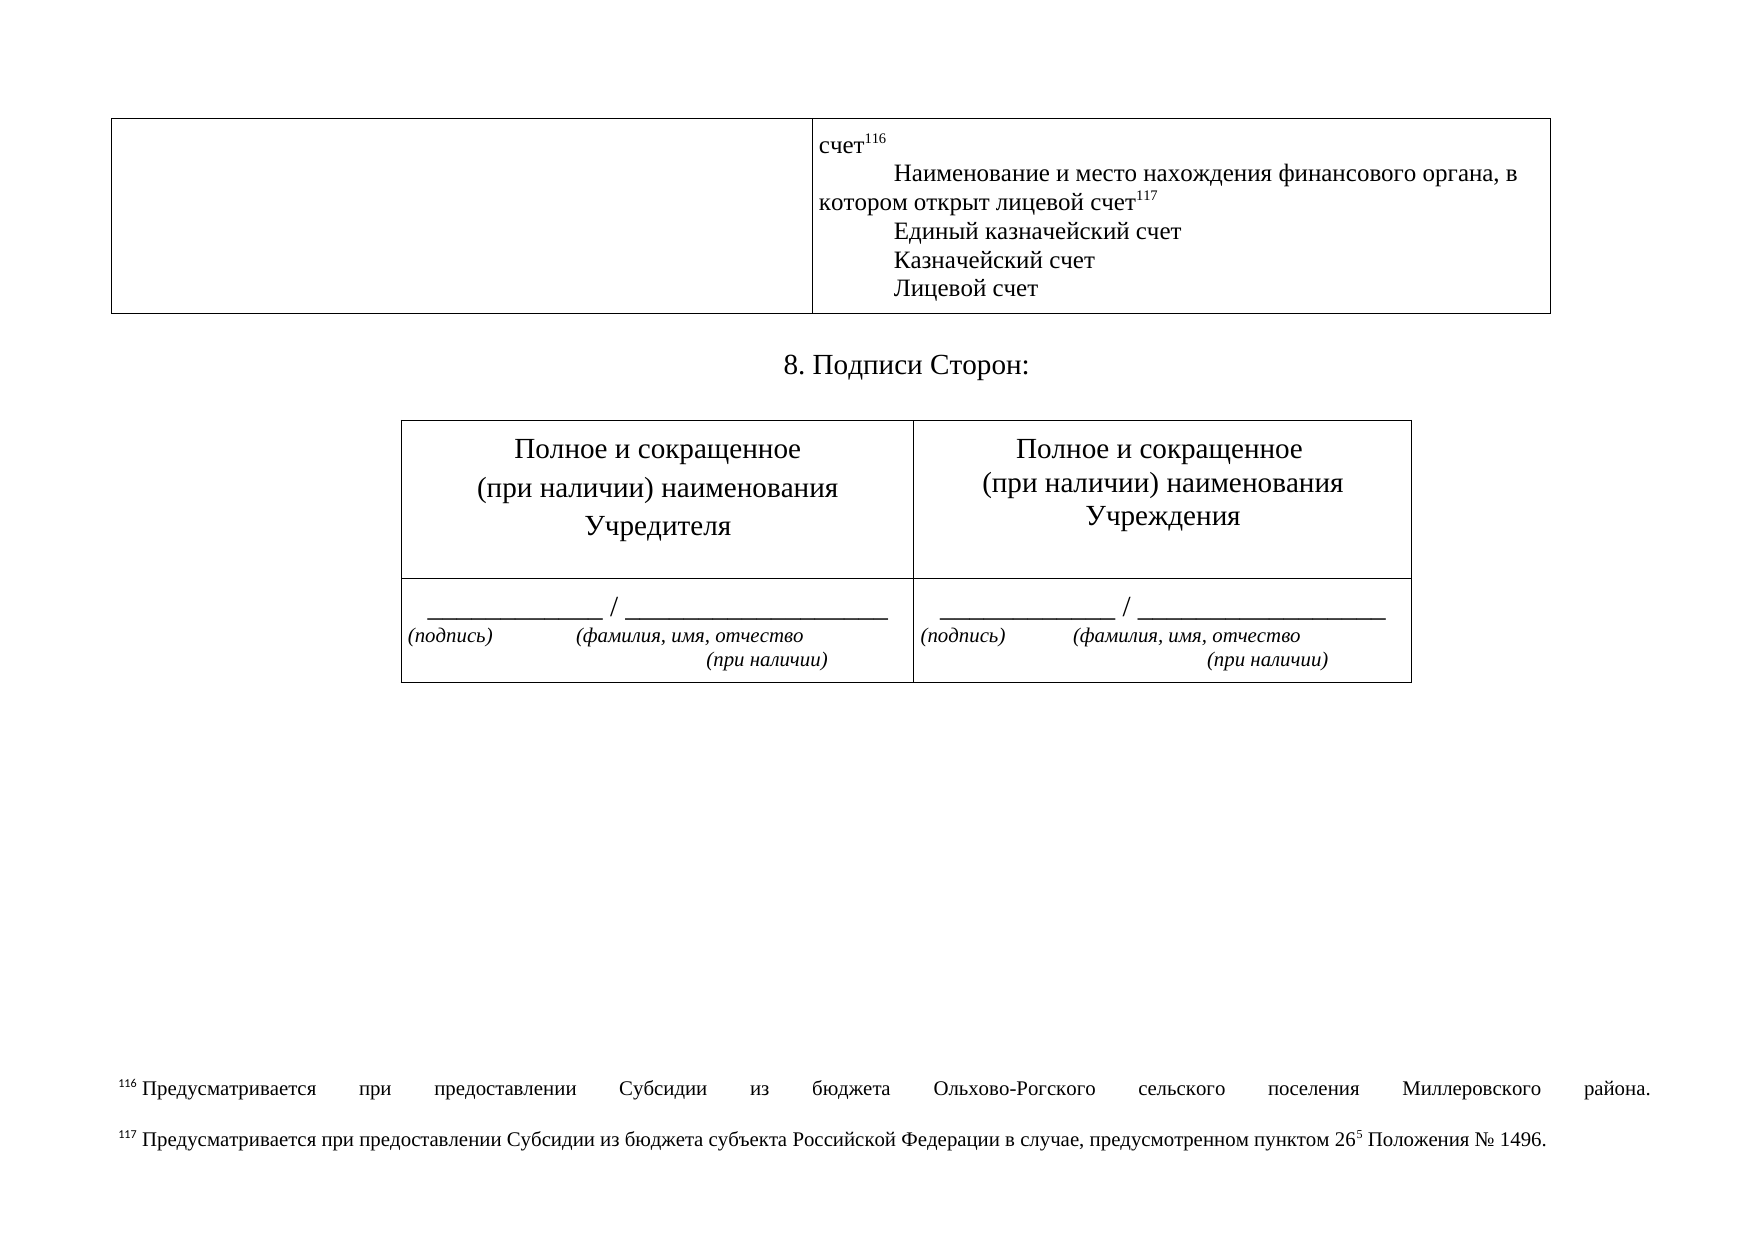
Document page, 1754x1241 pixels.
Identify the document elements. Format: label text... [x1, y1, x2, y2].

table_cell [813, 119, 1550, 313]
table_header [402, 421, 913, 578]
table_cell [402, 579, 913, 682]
text 8. Подписи Сторон: [118, 347, 1695, 381]
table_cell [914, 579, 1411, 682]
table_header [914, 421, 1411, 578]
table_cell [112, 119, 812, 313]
